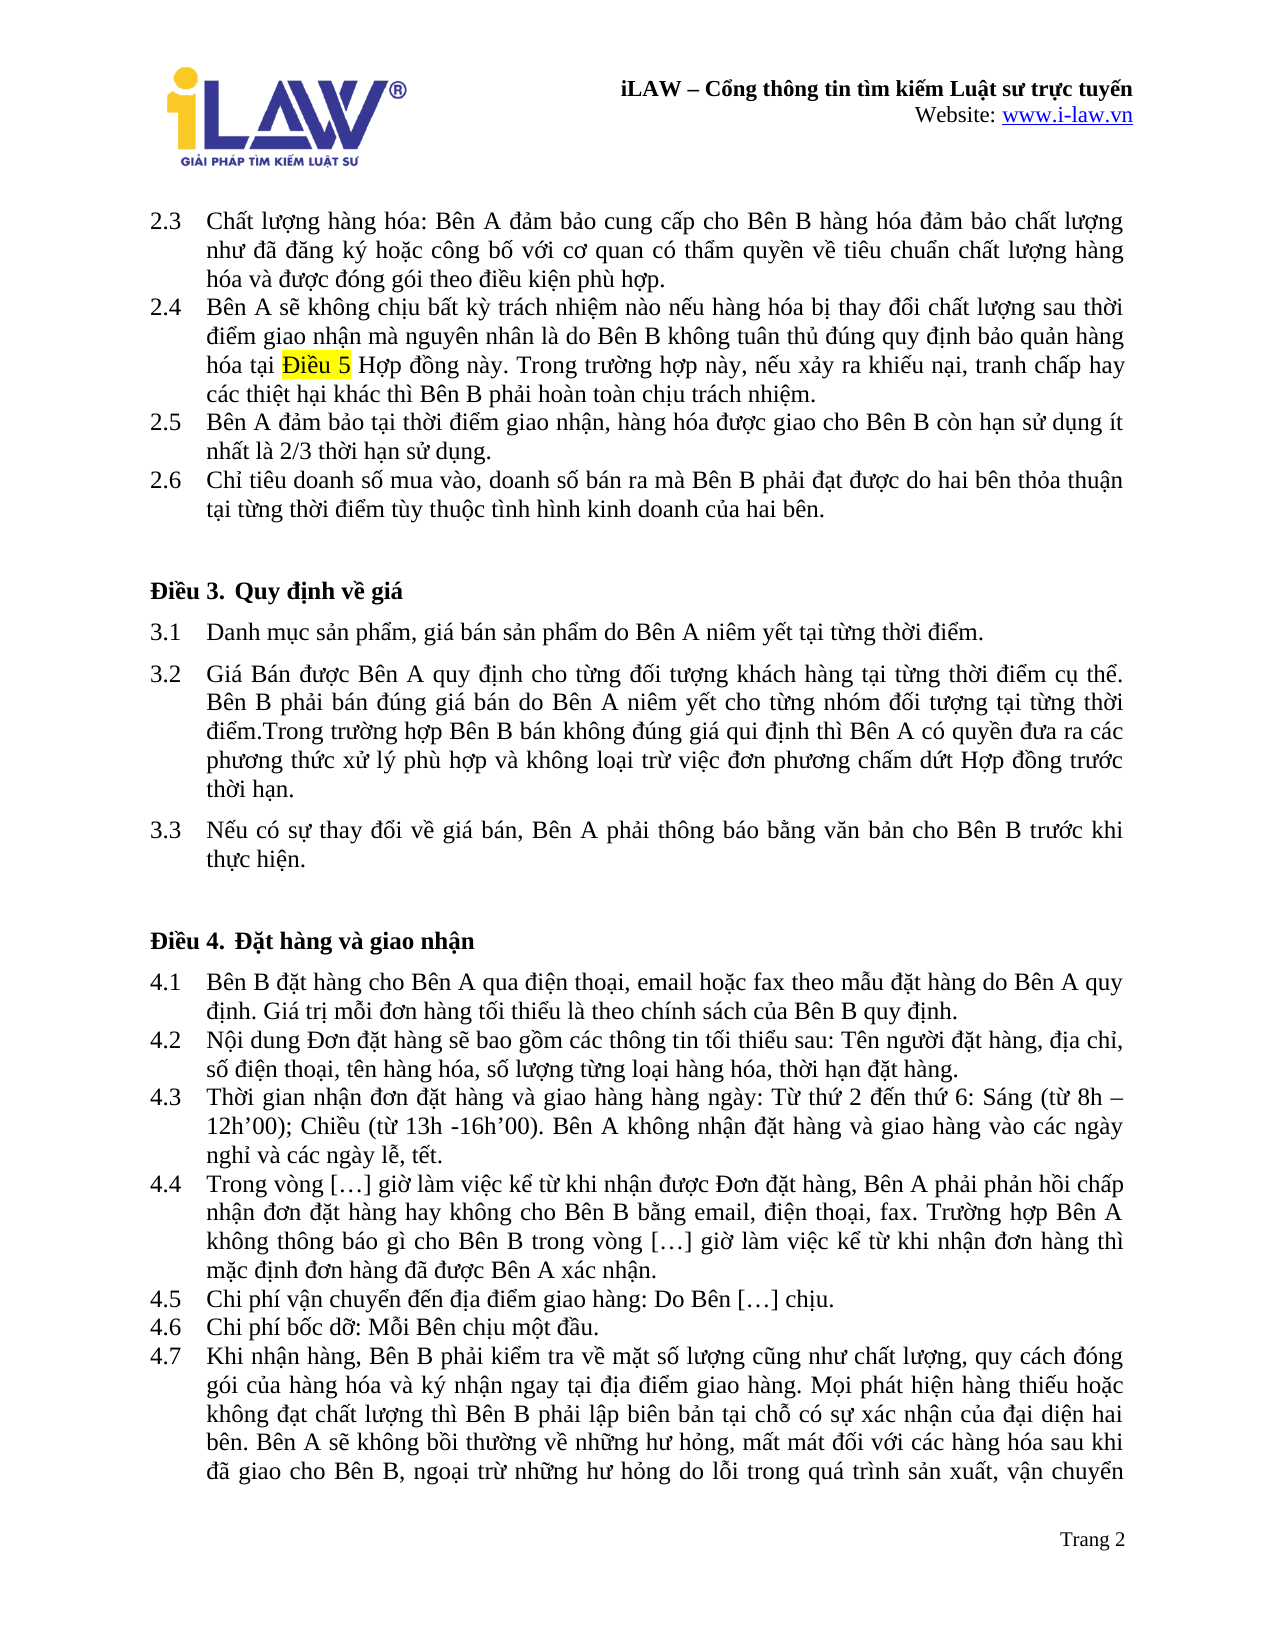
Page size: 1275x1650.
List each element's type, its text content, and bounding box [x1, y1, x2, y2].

list Giá Bán được Bên A quy định cho từng đối tượng khách hàng tại từng thời điểm cụ thể. Bên B phải bán đúng giá bán do Bên A niêm yết cho từng nhóm đối tượng tại từng thời điểm.Trong trường hợp Bên B bán không đúng giá qui định thì Bên A có quyền đưa ra các phương thức xử l‎ý‎ phù hợp và không loại trừ việc đơn phương chấm dứt Hợp đồng trước thời hạn. [150, 659, 1125, 802]
list Quy định về giá [150, 576, 1125, 605]
list Chi phí bốc dỡ: Mỗi Bên chịu một đầu. [150, 1312, 1125, 1341]
list Chất lượng hàng hóa: Bên A đảm bảo cung cấp cho Bên B hàng hóa đảm bảo chất lượng như đã đăng ký hoặc công bố với cơ quan có thẩm quyền về tiêu chuẩn chất lượng hàng hóa và được đóng gói theo điều kiện phù hợp. [150, 206, 1125, 292]
list Danh mục sản phẩm, giá bán sản phẩm do Bên A niêm yết tại từng thời điểm. [150, 617, 1125, 646]
list Chi phí vận chuyển đến địa điểm giao hàng: Do Bên […] chịu. [150, 1284, 1125, 1312]
list Bên B đặt hàng cho Bên A qua điện thoại, email hoặc fax theo mẫu đặt hàng do Bên A quy định. Giá trị mỗi đơn hàng tối thiểu là theo chính sách của Bên B quy định. [150, 967, 1125, 1025]
list Thời gian nhận đơn đặt hàng và giao hàng hàng ngày: Từ thứ 2 đến thứ 6: Sáng (từ 8h – 12h’00); Chiều (từ 13h -16h’00). Bên A không nhận đặt hàng và giao hàng vào các ngày nghỉ và các ngày lễ, tết. [150, 1082, 1125, 1169]
list Nội dung Đơn đặt hàng sẽ bao gồm các thông tin tối thiểu sau: Tên người đặt hàng, địa chỉ, số điện thoại, tên hàng hóa, số lượng từng loại hàng hóa, thời hạn đặt hàng. [150, 1025, 1125, 1082]
list Đặt hàng và giao nhận [150, 926, 1125, 955]
list Trong vòng […] giờ làm việc kể từ khi nhận được Đơn đặt hàng, Bên A phải phản hồi chấp nhận đơn đặt hàng hay không cho Bên B bằng email, điện thoại, fax. Trường hợp Bên A không thông báo gì cho Bên B trong vòng […] giờ làm việc kể từ khi nhận đơn hàng thì mặc định đơn hàng đã được Bên A xác nhận. [150, 1169, 1125, 1284]
list Bên A sẽ không chịu bất kỳ trách nhiệm nào nếu hàng hóa bị thay đổi chất lượng sau thời điểm giao nhận mà nguyên nhân là do Bên B không tuân thủ đúng quy định bảo quản hàng hóa tại Điều 5 Hợp đồng này. Trong trường hợp này, nếu xảy ra khiếu nại, tranh chấp hay các thiệt hại khác thì Bên B phải hoàn toàn chịu trách nhiệm. [150, 292, 1125, 407]
list Chỉ tiêu doanh số mua vào, doanh số bán ra mà Bên B phải đạt được do hai bên thỏa thuận tại từng thời điểm tùy thuộc tình hình kinh doanh của hai bên. [150, 465, 1125, 522]
list Bên A đảm bảo tại thời điểm giao nhận, hàng hóa được giao cho Bên B còn hạn sử dụng ít nhất là 2/3 thời hạn sử dụng. [150, 407, 1125, 465]
list Nếu có sự thay đổi về giá bán, Bên A phải thông báo bằng văn bản cho Bên B trước khi thực hiện. [150, 815, 1125, 872]
picture [161, 56, 412, 178]
